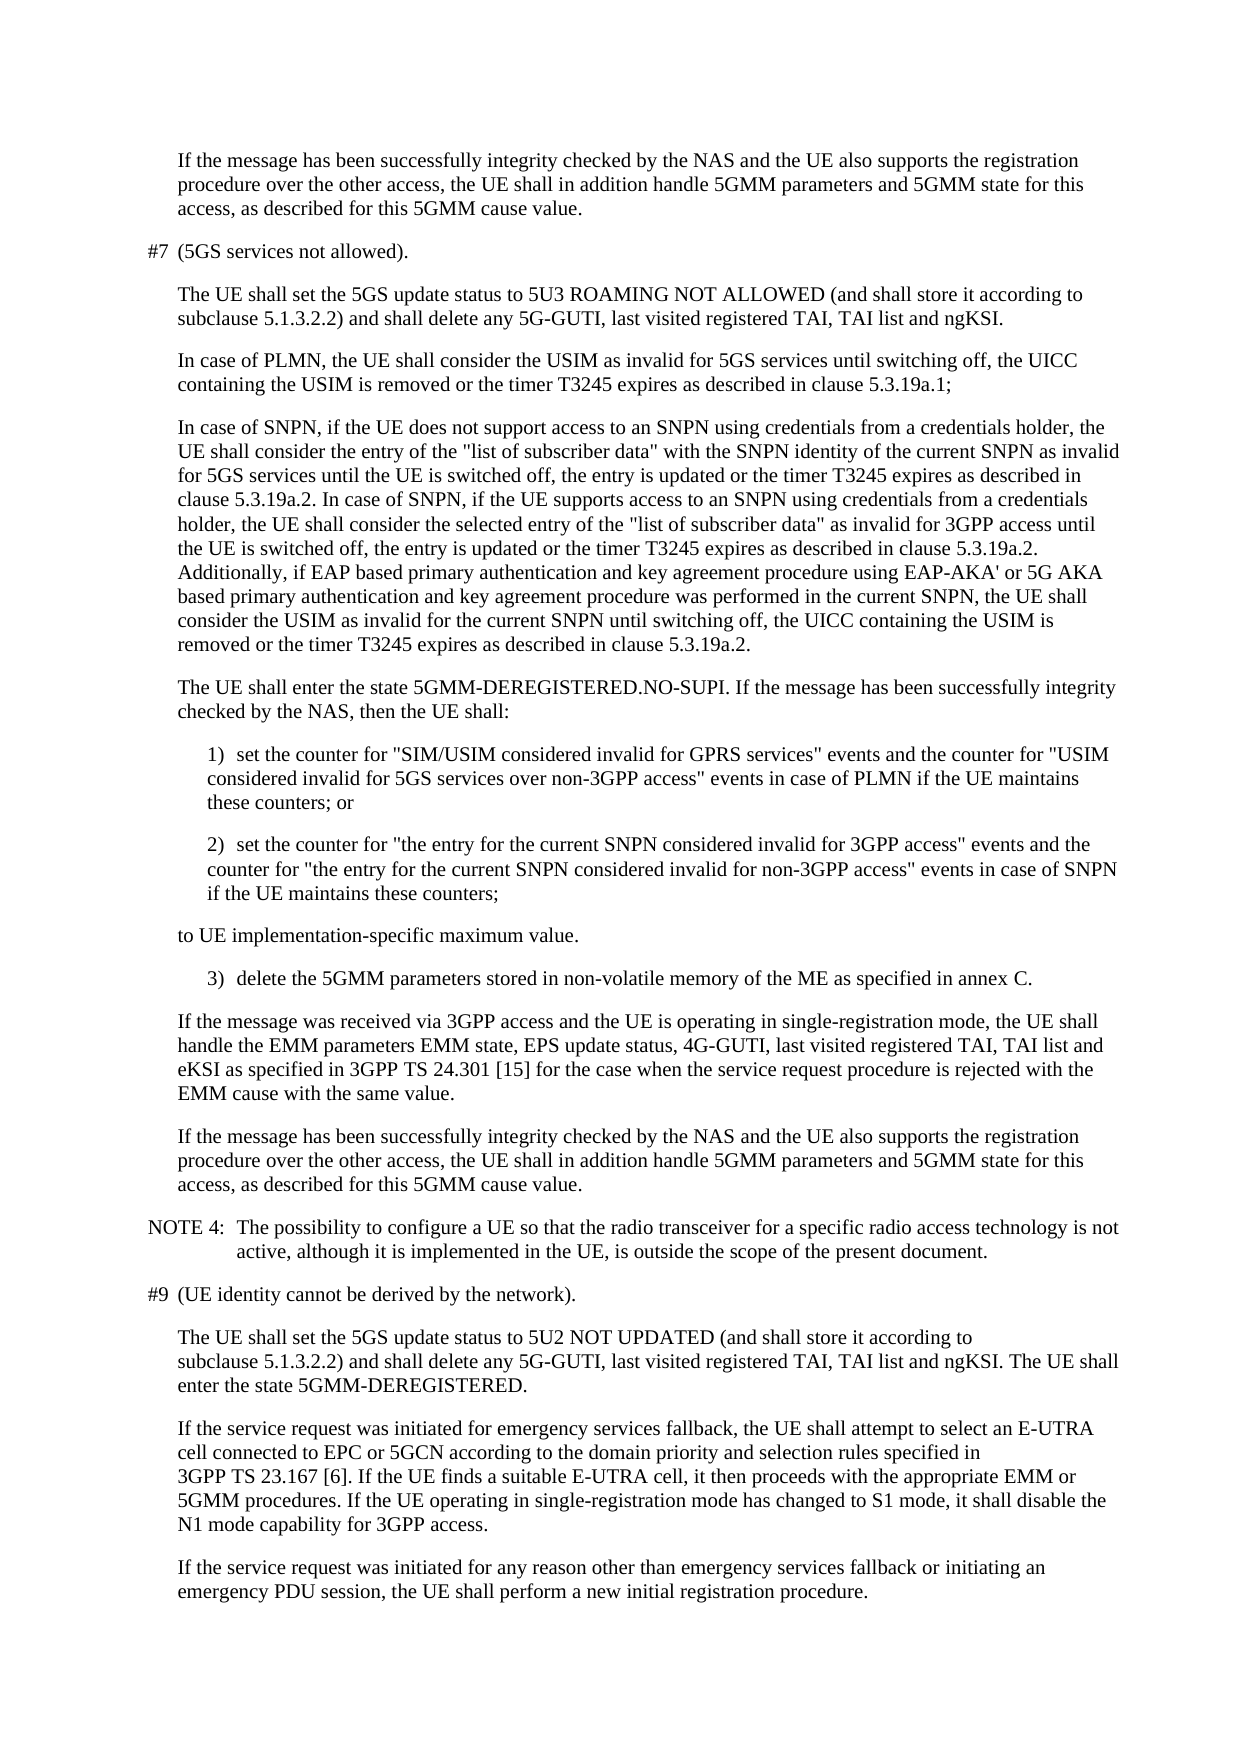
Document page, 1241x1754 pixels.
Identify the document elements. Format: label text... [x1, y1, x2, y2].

text #7 (5GS services not allowed). [148, 239, 1122, 263]
text If the message has been successfully integrity checked by the NAS and the UE also supports the registration procedure over the other access, the UE shall in addition handle 5GMM parameters and 5GMM state for this access, as described for this 5GMM cause value. [148, 1124, 1122, 1196]
text 2) set the counter for "the entry for the current SNPN considered invalid for 3GPP access" events and the counter for "the entry for the current SNPN considered invalid for non-3GPP access" events in case of SNPN if the UE maintains these counters; [207, 832, 1122, 904]
text 3) delete the 5GMM parameters stored in non-volatile memory of the ME as specified in annex C. [207, 966, 1122, 990]
text The UE shall set the 5GS update status to 5U3 ROAMING NOT ALLOWED (and shall store it according to subclause 5.1.3.2.2) and shall delete any 5G-GUTI, last visited registered TAI, TAI list and ngKSI. [148, 281, 1122, 329]
text If the message has been successfully integrity checked by the NAS and the UE also supports the registration procedure over the other access, the UE shall in addition handle 5GMM parameters and 5GMM state for this access, as described for this 5GMM cause value. [148, 148, 1122, 220]
text to UE implementation-specific maximum value. [148, 923, 1122, 947]
text If the message was received via 3GPP access and the UE is operating in single-registration mode, the UE shall handle the EMM parameters EMM state, EPS update status, 4G-GUTI, last visited registered TAI, TAI list and eKSI as specified in 3GPP TS 24.301 [15] for the case when the service request procedure is rejected with the EMM cause with the same value. [148, 1009, 1122, 1105]
text In case of PLMN, the UE shall consider the USIM as invalid for 5GS services until switching off, the UICC containing the USIM is removed or the timer T3245 expires as described in clause 5.3.19a.1; [148, 348, 1122, 396]
text If the service request was initiated for any reason other than emergency services fallback or initiating an emergency PDU session, the UE shall perform a new initial registration procedure. [148, 1554, 1122, 1603]
text The UE shall enter the state 5GMM-DEREGISTERED.NO-SUPI. If the message has been successfully integrity checked by the NAS, then the UE shall: [148, 674, 1122, 723]
text In case of SNPN, if the UE does not support access to an SNPN using credentials from a credentials holder, the UE shall consider the entry of the "list of subscriber data" with the SNPN identity of the current SNPN as invalid for 5GS services until the UE is switched off, the entry is updated or the timer T3245 expires as described in clause 5.3.19a.2. In case of SNPN, if the UE supports access to an SNPN using credentials from a credentials holder, the UE shall consider the selected entry of the "list of subscriber data" as invalid for 3GPP access until the UE is switched off, the entry is updated or the timer T3245 expires as described in clause 5.3.19a.2. Additionally, if EAP based primary authentication and key agreement procedure using EAP-AKA' or 5G AKA based primary authentication and key agreement procedure was performed in the current SNPN, the UE shall consider the USIM as invalid for the current SNPN until switching off, the UICC containing the USIM is removed or the timer T3245 expires as described in clause 5.3.19a.2. [148, 415, 1122, 656]
text 1) set the counter for "SIM/USIM considered invalid for GPRS services" events and the counter for "USIM considered invalid for 5GS services over non-3GPP access" events in case of PLMN if the UE maintains these counters; or [207, 741, 1122, 814]
text #9 (UE identity cannot be derived by the network). [148, 1282, 1122, 1306]
text NOTE 4: The possibility to configure a UE so that the radio transceiver for a specific radio access technology is not active, although it is implemented in the UE, is outside the scope of the present document. [148, 1215, 1122, 1263]
text The UE shall set the 5GS update status to 5U2 NOT UPDATED (and shall store it according to subclause 5.1.3.2.2) and shall delete any 5G-GUTI, last visited registered TAI, TAI list and ngKSI. The UE shall enter the state 5GMM-DEREGISTERED. [148, 1324, 1122, 1397]
